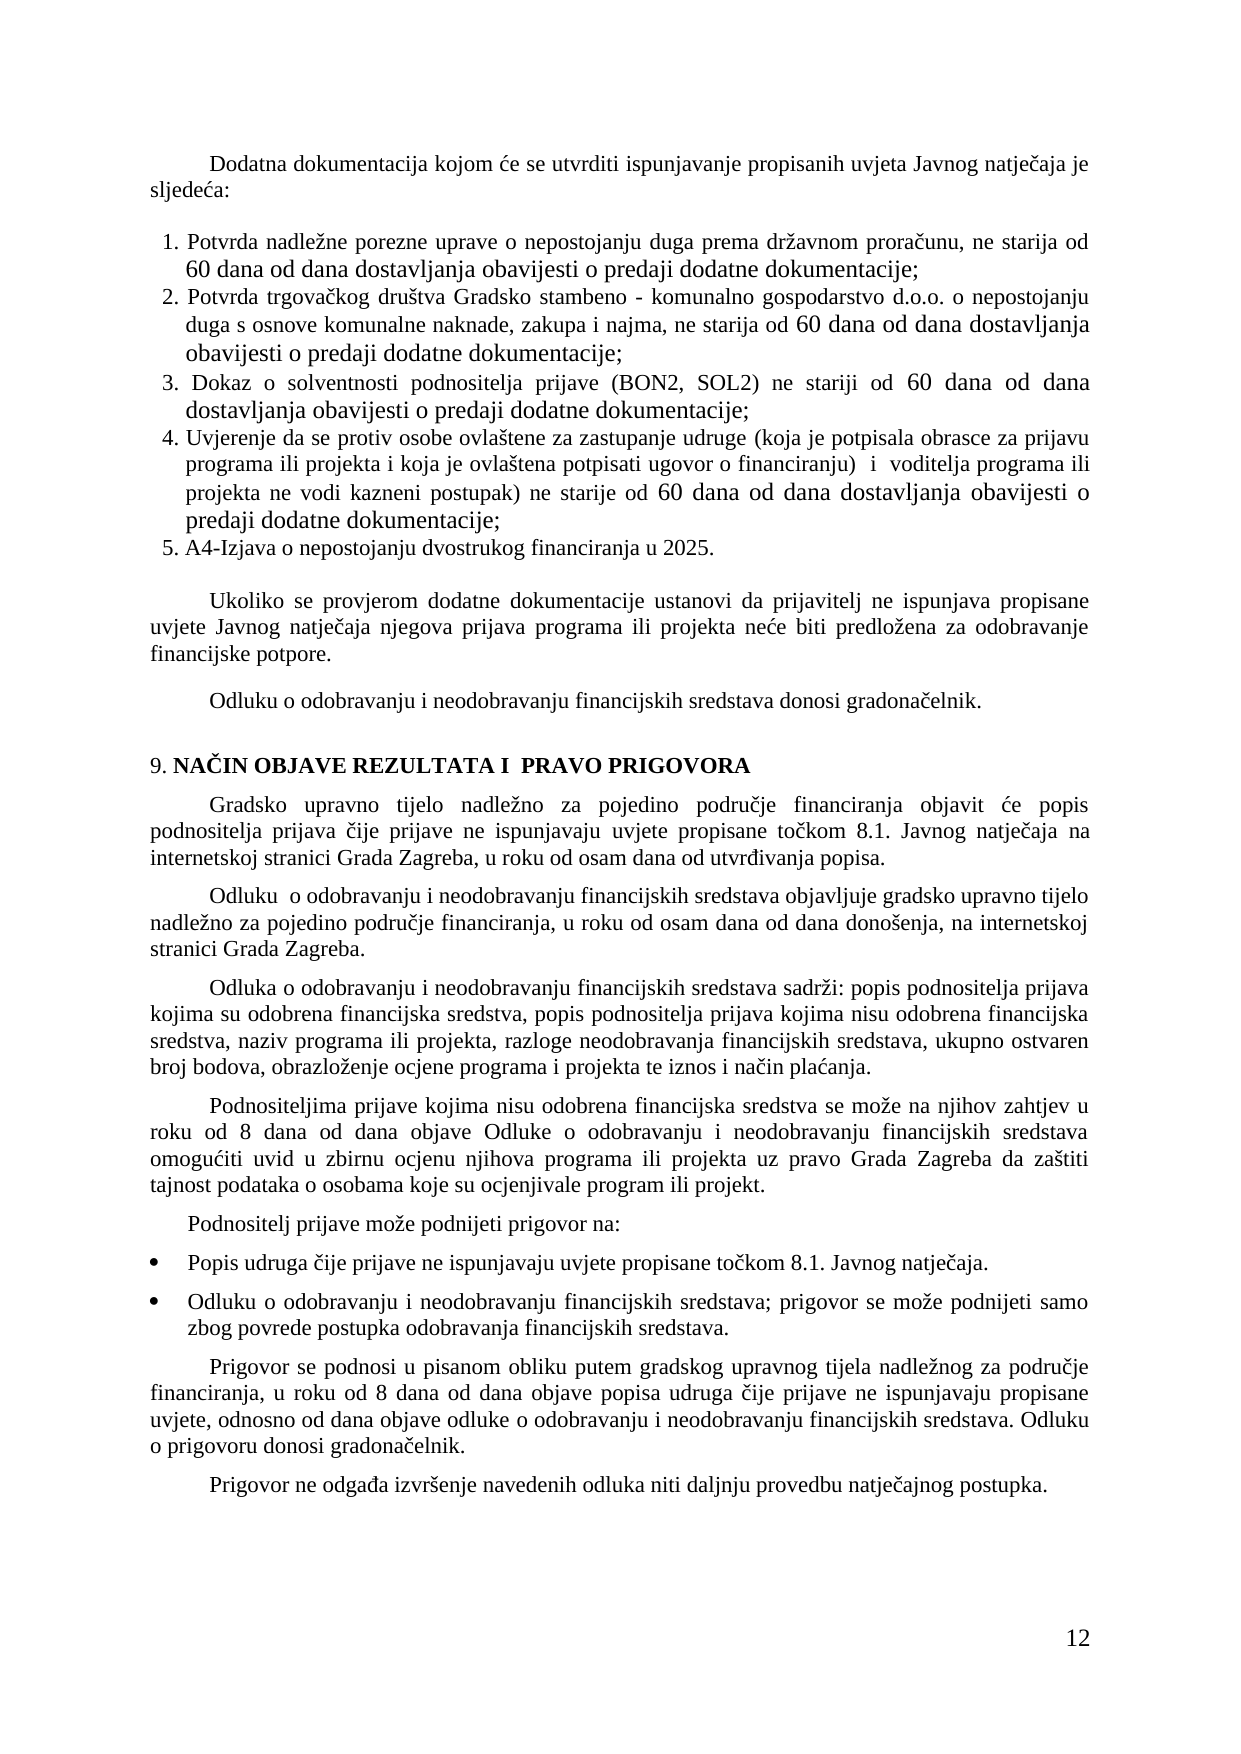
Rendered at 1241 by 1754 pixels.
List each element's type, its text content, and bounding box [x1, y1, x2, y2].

text Prigovor ne odgađa izvršenje navedenih odluka niti daljnju provedbu natječajnog postupka. [150, 1471, 1090, 1497]
list 3. Dokaz o solventnosti podnositelja prijave (BON2, SOL2) ne stariji od 60 dana od dana dostavljanja obavijesti o predaji dodatne dokumentacije; [162, 367, 1090, 424]
text Odluka o odobravanju i neodobravanju financijskih sredstava sadrži: popis podnositelja prijava kojima su odobrena financijska sredstva, popis podnositelja prijava kojima nisu odobrena financijska sredstva, naziv programa ili projekta, razloge neodobravanja financijskih sredstava, ukupno ostvaren broj bodova, obrazloženje ocjene programa i projekta te iznos i način plaćanja. [150, 974, 1090, 1079]
text 9. NAČIN OBJAVE REZULTATA I PRAVO PRIGOVORA [150, 752, 1090, 778]
text Dodatna dokumentacija kojom će se utvrditi ispunjavanje propisanih uvjeta Javnog natječaja je sljedeća: [150, 150, 1090, 203]
list 5. A4-Izjava o nepostojanju dvostrukog financiranja u 2025. [162, 534, 1090, 561]
text Prigovor se podnosi u pisanom obliku putem gradskog upravnog tijela nadležnog za područje financiranja, u roku od 8 dana od dana objave popisa udruga čije prijave ne ispunjavaju propisane uvjete, odnosno od dana objave odluke o odobravanju i neodobravanju financijskih sredstava. Odluku o prigovoru donosi gradonačelnik. [150, 1353, 1090, 1458]
list Odluku o odobravanju i neodobravanju financijskih sredstava; prigovor se može podnijeti samo zbog povrede postupka odobravanja financijskih sredstava. [150, 1288, 1090, 1340]
text Podnositeljima prijave kojima nisu odobrena financijska sredstva se može na njihov zahtjev u roku od 8 dana od dana objave Odluke o odobravanju i neodobravanju financijskih sredstava omogućiti uvid u zbirnu ocjenu njihova programa ili projekta uz pravo Grada Zagreba da zaštiti tajnost podataka o osobama koje su ocjenjivale program ili projekt. [150, 1092, 1090, 1197]
text Podnositelj prijave može podnijeti prigovor na: [150, 1210, 1090, 1236]
text Odluku o odobravanju i neodobravanju financijskih sredstava donosi gradonačelnik. [150, 687, 1090, 713]
list Ukoliko se provjerom dodatne dokumentacije ustanovi da prijavitelj ne ispunjava propisane uvjete Javnog natječaja njegova prijava programa ili projekta neće biti predložena za odobravanje financijske potpore. [150, 587, 1090, 666]
list 2. Potvrda trgovačkog društva Gradsko stambeno - komunalno gospodarstvo d.o.o. o nepostojanju duga s osnove komunalne naknade, zakupa i najma, ne starija od 60 dana od dana dostavljanja obavijesti o predaji dodatne dokumentacije; [162, 283, 1090, 367]
list 4. Uvjerenje da se protiv osobe ovlaštene za zastupanje udruge (koja je potpisala obrasce za prijavu programa ili projekta i koja je ovlaštena potpisati ugovor o financiranju) i voditelja programa ili projekta ne vodi kazneni postupak) ne starije od 60 dana od dana dostavljanja obavijesti o predaji dodatne dokumentacije; [162, 424, 1090, 534]
text Odluku o odobravanju i neodobravanju financijskih sredstava objavljuje gradsko upravno tijelo nadležno za pojedino područje financiranja, u roku od osam dana od dana donošenja, na internetskoj stranici Grada Zagreba. [150, 883, 1090, 962]
list Popis udruga čije prijave ne ispunjavaju uvjete propisane točkom 8.1. Javnog natječaja. [150, 1249, 1090, 1275]
text Gradsko upravno tijelo nadležno za pojedino područje financiranja objavit će popis podnositelja prijava čije prijave ne ispunjavaju uvjete propisane točkom 8.1. Javnog natječaja na internetskoj stranici Grada Zagreba, u roku od osam dana od utvrđivanja popisa. [150, 791, 1090, 870]
text 1. Potvrda nadležne porezne uprave o nepostojanju duga prema državnom proračunu, ne starija od 60 dana od dana dostavljanja obavijesti o predaji dodatne dokumentacije; [162, 228, 1090, 283]
